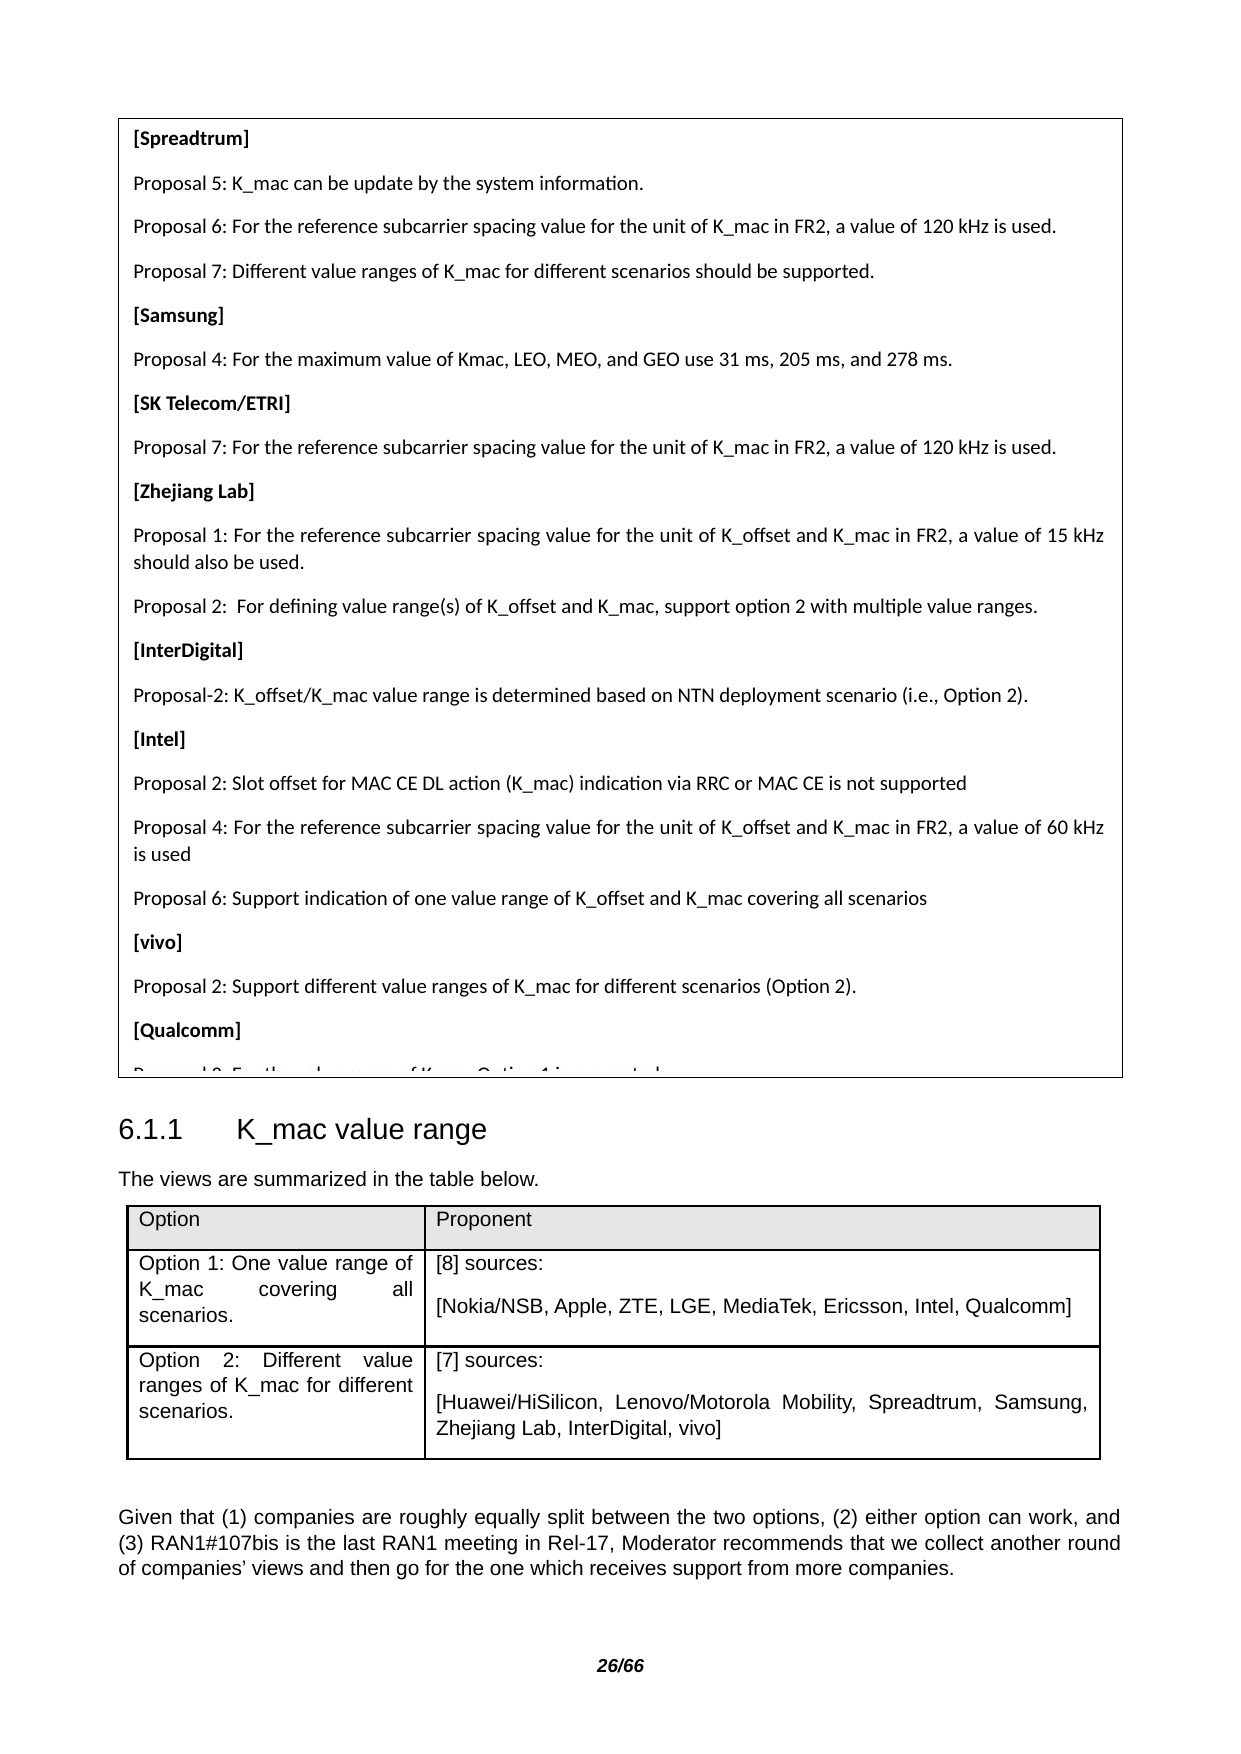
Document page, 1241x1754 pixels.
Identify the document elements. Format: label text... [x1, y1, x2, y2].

table_cell [8] sources: [Nokia/NSB, Apple, ZTE, LGE, MediaTek, Ericsson, Intel, Qualcomm] [426, 1251, 1099, 1345]
text The views are summarized in the table below. [118, 1167, 1122, 1191]
table_cell Option 2: Different value ranges of K_mac for different scenarios. [129, 1348, 424, 1458]
table_header Option [129, 1207, 424, 1249]
subtitle 6.1.1 K_mac value range [118, 1112, 1122, 1145]
table_header Proponent [426, 1207, 1099, 1249]
table_cell [7] sources: [Huawei/HiSilicon, Lenovo/Motorola Mobility, Spreadtrum, Samsung, Zhejiang Lab, InterDigital, vivo] [426, 1348, 1099, 1458]
text Given that (1) companies are roughly equally split between the two options, (2) either option can work, and (3) RAN1#107bis is the last RAN1 meeting in Rel-17, Moderator recommends that we collect another round of companies’ views and then go for the one which receives support from more companies. [118, 1504, 1122, 1580]
table_cell Option 1: One value range of K_mac covering all scenarios. [129, 1251, 424, 1345]
